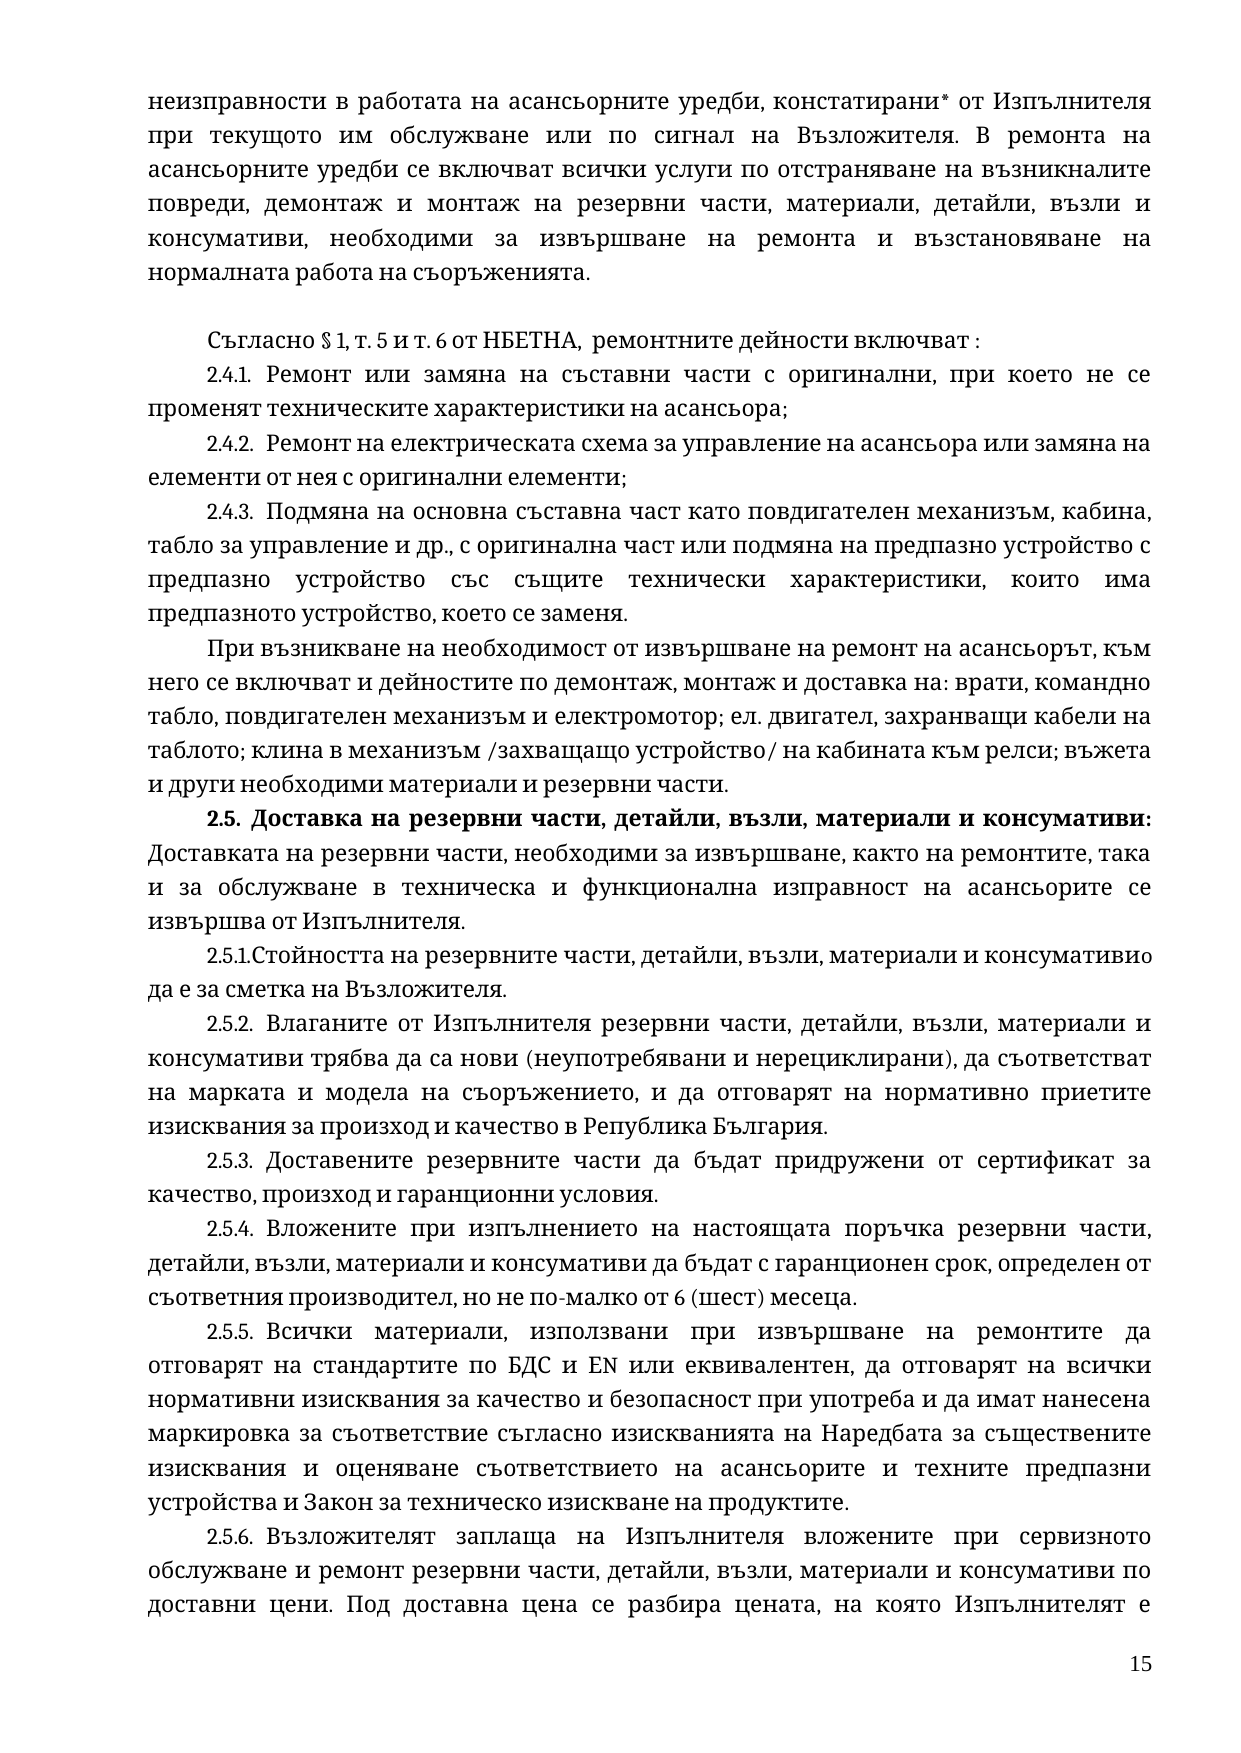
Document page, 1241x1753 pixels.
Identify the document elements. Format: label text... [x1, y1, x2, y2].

list Стойността на резервните части, детайли, възли, материали и консумативиo да е за сметка на Възложителя. [148, 943, 1152, 1003]
list Съгласно § 1, т. 5 и т. 6 от НБЕТНА, ремонтните дейности включват : [148, 328, 1152, 354]
list Вложените при изпълнението на настоящата поръчка резервни части, детайли, възли, материали и консумативи да бъдат с гаранционен срок, определен от съответния производител, но не по-малко от 6 (шест) месеца. [148, 1216, 1152, 1311]
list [148, 1524, 1152, 1618]
list Всички материали, използвани при извършване на ремонтите да отговарят на стандартите по БДС и ЕN или еквивалентен, да отговарят на всички нормативни изисквания за качество и безопасност при употреба и да имат нанесена маркировка за съответствие съгласно изискванията на Наредбата за съществените изисквания и оценяване съответствието на асансьорите и техните предпазни устройства и Закон за техническо изискване на продуктите. [148, 1319, 1152, 1516]
list Влаганите от Изпълнителя резервни части, детайли, възли, материали и консумативи трябва да са нови (неупотребявани и нерециклирани), да съответстват на марката и модела на съоръжението, и да отговарят на нормативно приетите изисквания за произход и качество в Република България. [148, 1011, 1152, 1140]
list Ремонт или замяна на съставни части с оригинални, при което не се променят техническите характеристики на асансьора; [148, 362, 1152, 422]
list При възникване на необходимост от извършване на ремонт на асансьорът, към него се включват и дейностите по демонтаж, монтаж и доставка на: врати, командно табло, повдигателен механизъм и електромотор; ел. двигател, захранващи кабели на таблото; клина в механизъм /захващащо устройство/ на кабината към релси; въжета и други необходими материали и резервни части. [148, 635, 1152, 798]
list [148, 89, 1152, 286]
list Ремонт на електрическата схема за управление на асансьора или замяна на елементи от нея с оригинални елементи; [148, 430, 1152, 491]
list Доставка на резервни части, детайли, възли, материали и консумативи: Доставката на резервни части, необходими за извършване, както на ремонтите, така и за обслужване в техническа и функционална изправност на асансьорите се извършва от Изпълнителя. [148, 806, 1152, 935]
list Доставените резервните части да бъдат придружени от сертификат за качество, произход и гаранционни условия. [148, 1148, 1152, 1208]
list Подмяна на основна съставна част като повдигателен механизъм, кабина, табло за управление и др., с оригинална част или подмяна на предпазно устройство с предпазно устройство със същите технически характеристики, които има предпазното устройство, което се заменя. [148, 499, 1152, 627]
